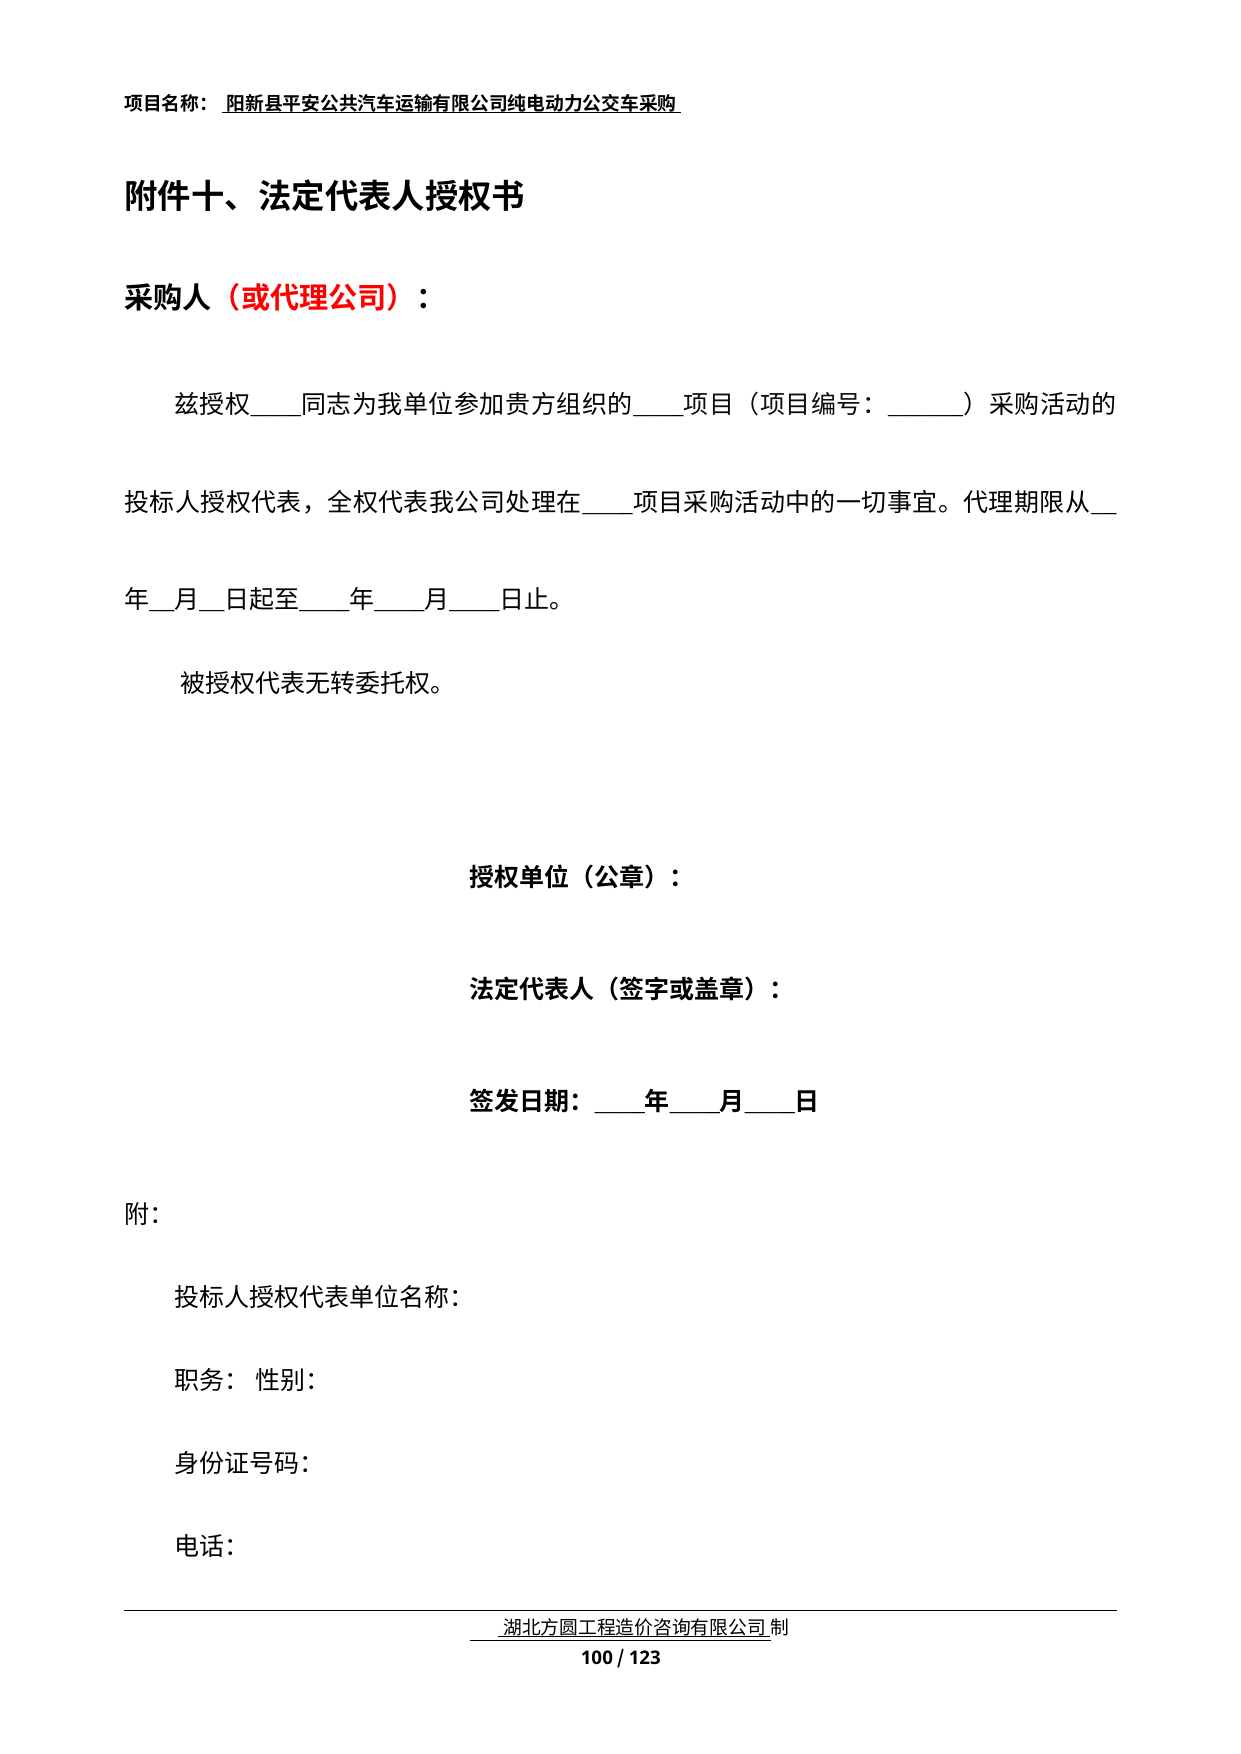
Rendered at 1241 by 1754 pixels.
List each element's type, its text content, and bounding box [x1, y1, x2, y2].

text 投标人授权代表单位名称： [124, 1263, 1116, 1328]
text 职务： 性别： [124, 1346, 1116, 1411]
text 附： [124, 1180, 1116, 1245]
text 授权单位（公章）： [124, 843, 1116, 908]
text 采购人（或代理公司）： [124, 263, 1116, 328]
text 签发日期：____年____月____日 [124, 1067, 1116, 1132]
text 兹授权____同志为我单位参加贵方组织的____项目（项目编号：______）采购活动的投标人授权代表，全权代表我公司处理在____项目采购活动中的一切事宜。代理期限从__年__月__日起至____年____月____日止。 [124, 371, 1116, 631]
subtitle 法定代表人授权书 [124, 162, 1116, 227]
text 身份证号码： [124, 1429, 1116, 1494]
text 被授权代表无转委托权。 [124, 649, 1116, 714]
text 电话： [124, 1512, 1116, 1577]
text 法定代表人（签字或盖章）： [124, 955, 1116, 1020]
